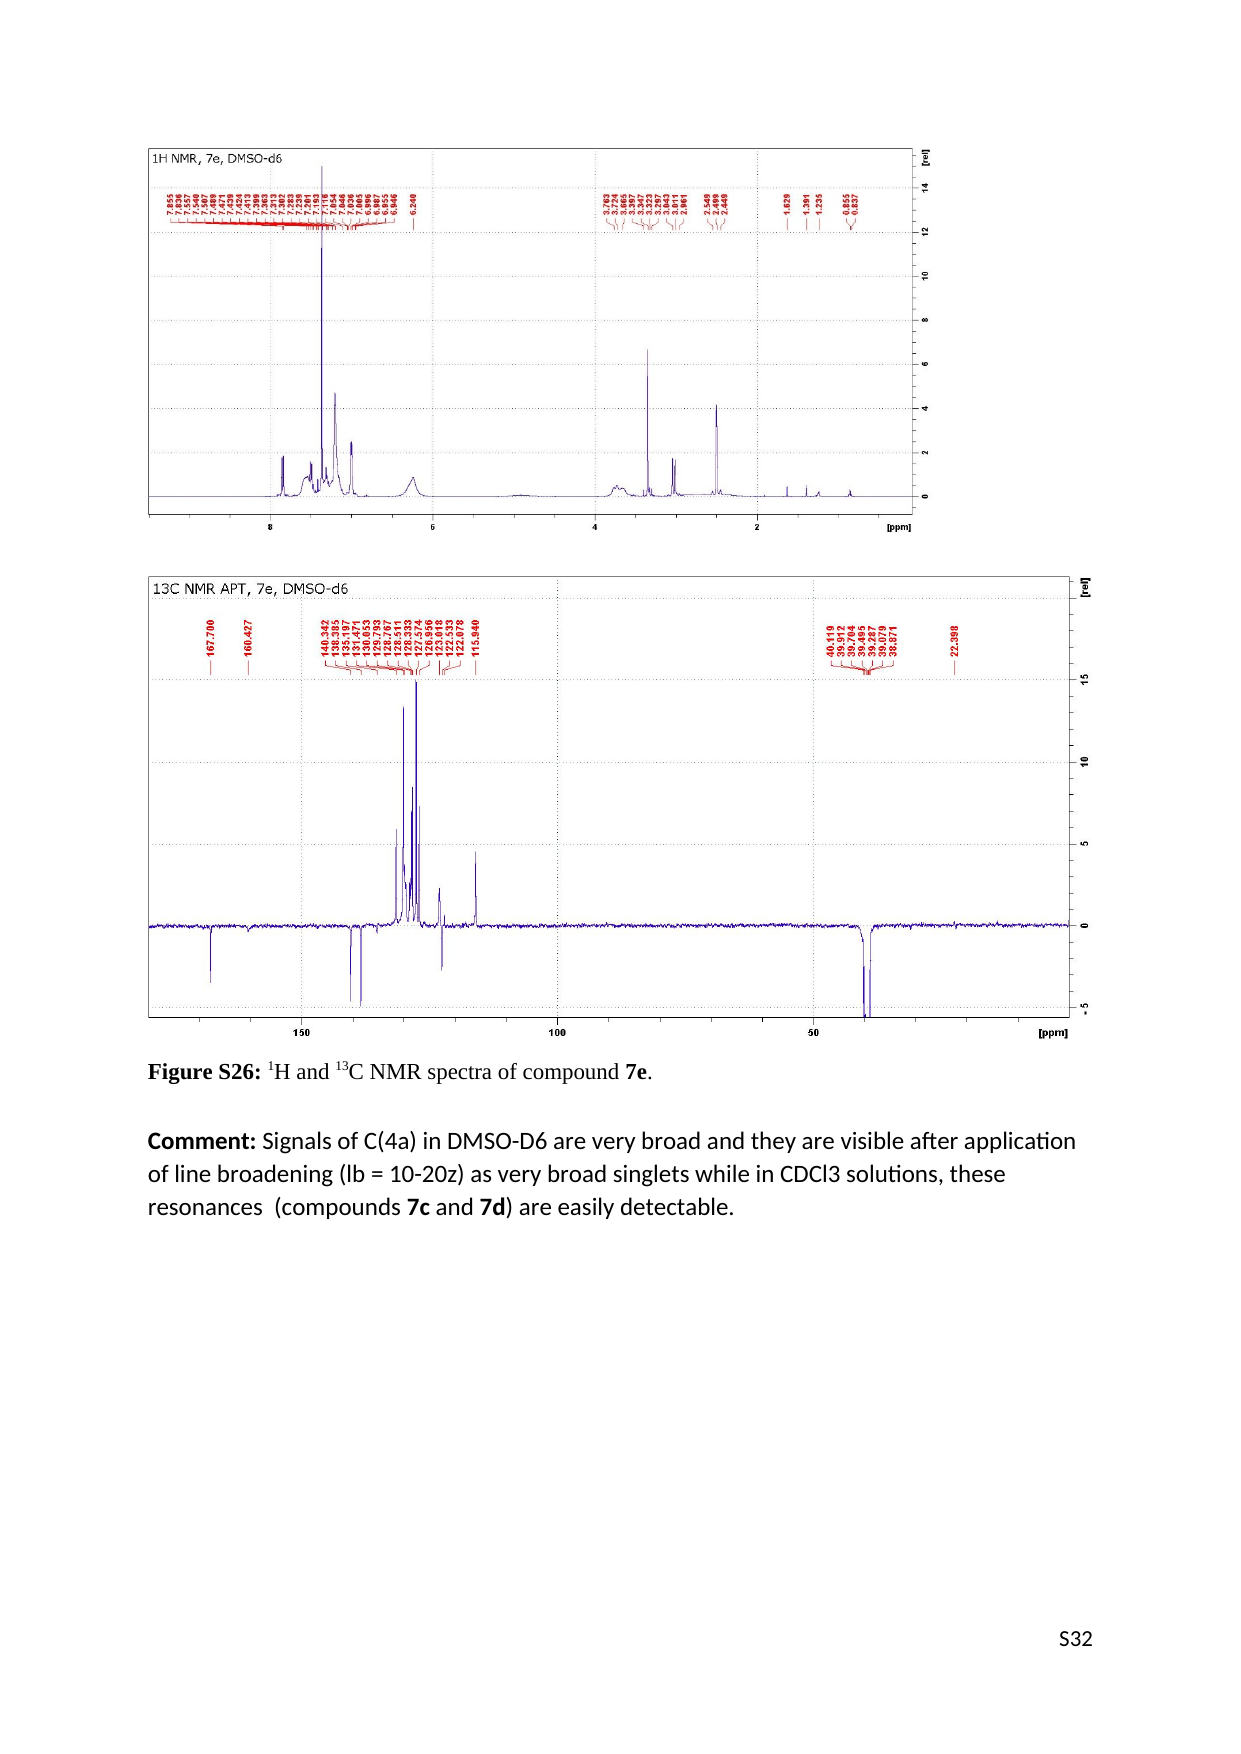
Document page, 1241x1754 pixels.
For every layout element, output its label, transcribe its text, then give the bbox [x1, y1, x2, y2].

picture [147, 575, 1093, 1040]
text Comment: Signals of C(4a) in DMSO-D6 are very broad and they are visible after application of line broadening (lb = 10-20z) as very broad singlets while in CDCl3 solutions, these resonances (compounds 7c and 7d) are easily detectable. [148, 1125, 1093, 1222]
picture [147, 147, 932, 533]
text Figure S26: 1H and 13C NMR spectra of compound 7e. [148, 1058, 1093, 1085]
